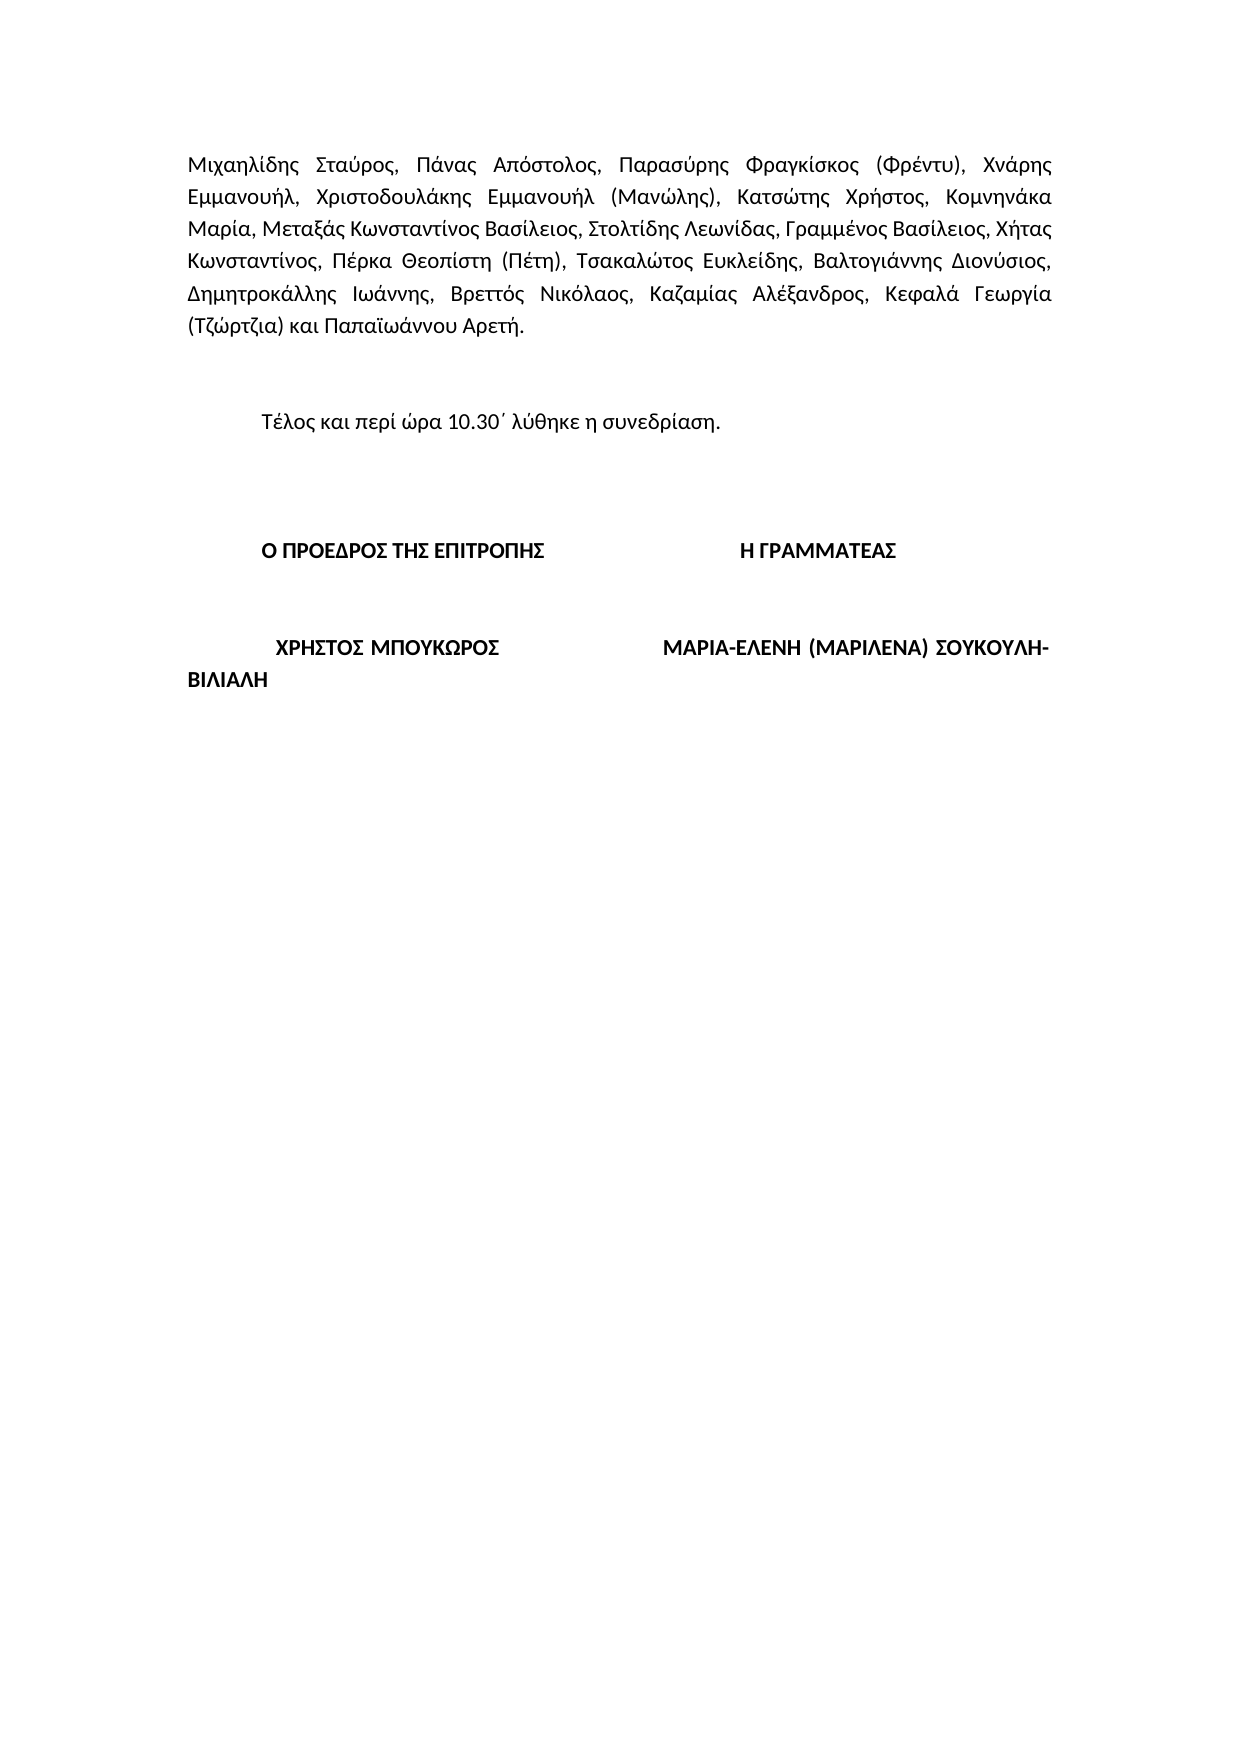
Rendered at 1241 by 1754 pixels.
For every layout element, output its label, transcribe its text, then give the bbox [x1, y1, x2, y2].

text Ο ΠΡΟΕΔΡΟΣ ΤΗΣ ΕΠΙΤΡΟΠΗΣ Η ΓΡΑΜΜΑΤΕΑΣ [187, 536, 1053, 564]
text ΧΡΗΣΤΟΣ ΜΠΟΥΚΩΡΟΣ ΜΑΡΙΑ-ΕΛΕΝΗ (ΜΑΡΙΛΕΝΑ) ΣΟΥΚΟΥΛΗ-ΒΙΛΙΑΛΗ [187, 633, 1053, 693]
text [187, 150, 1053, 339]
text Τέλος και περί ώρα 10.30΄ λύθηκε η συνεδρίαση. [187, 407, 1053, 436]
